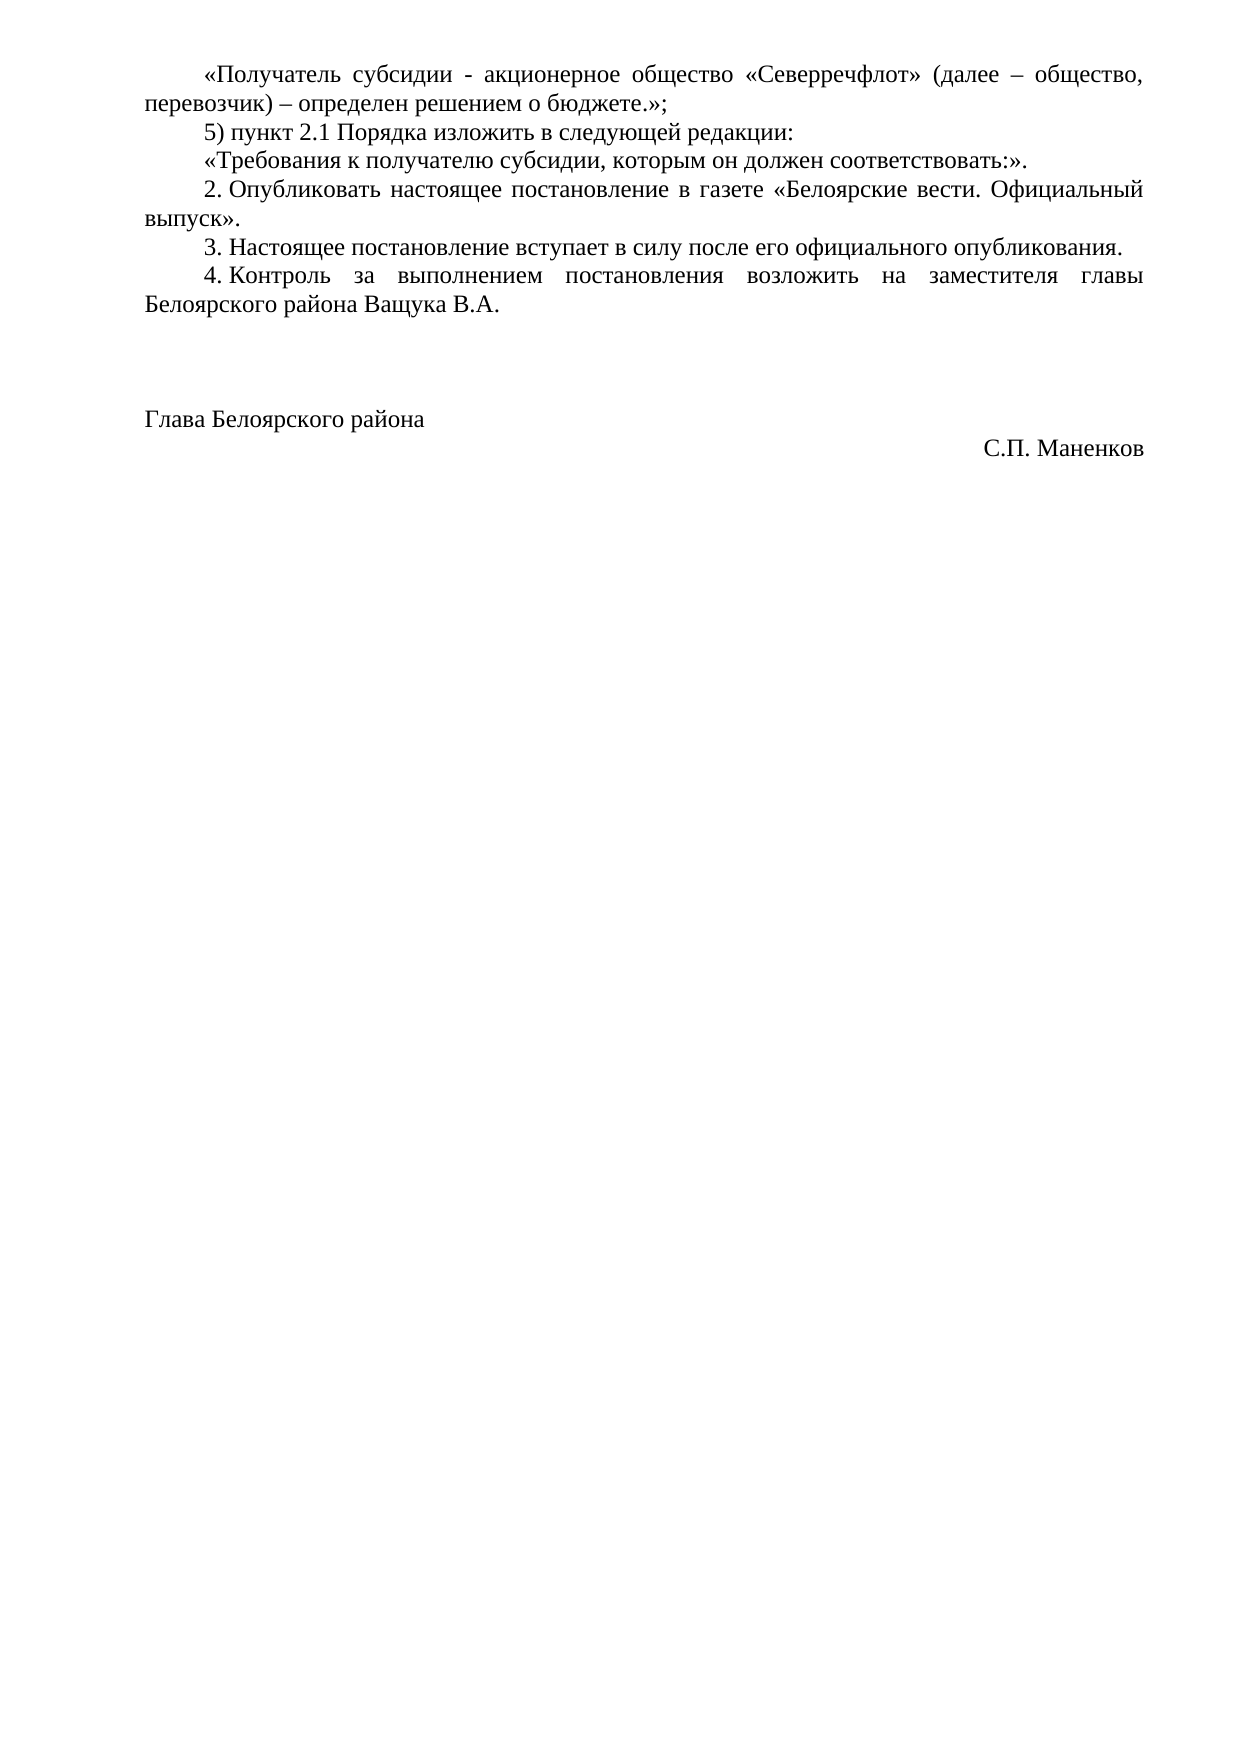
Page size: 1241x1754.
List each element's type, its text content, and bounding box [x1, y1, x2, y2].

text 4. Контроль за выполнением постановления возложить на заместителя главы Белоярского района Ващука В.А. [144, 260, 1144, 318]
text «Требования к получателю субсидии, которым он должен соответствовать:». [144, 145, 1144, 174]
text Глава Белоярского района [144, 404, 1144, 433]
text «Получатель субсидии - акционерное общество «Северречфлот» (далее – общество, перевозчик) – определен решением о бюджете.»; [144, 59, 1144, 117]
text 3. Настоящее постановление вступает в силу после его официального опубликования. [144, 232, 1144, 260]
text С.П. Маненков [144, 433, 1144, 462]
text 5) пункт 2.1 Порядка изложить в следующей редакции: [144, 117, 1144, 145]
text 2. Опубликовать настоящее постановление в газете «Белоярские вести. Официальный выпуск». [144, 174, 1144, 232]
